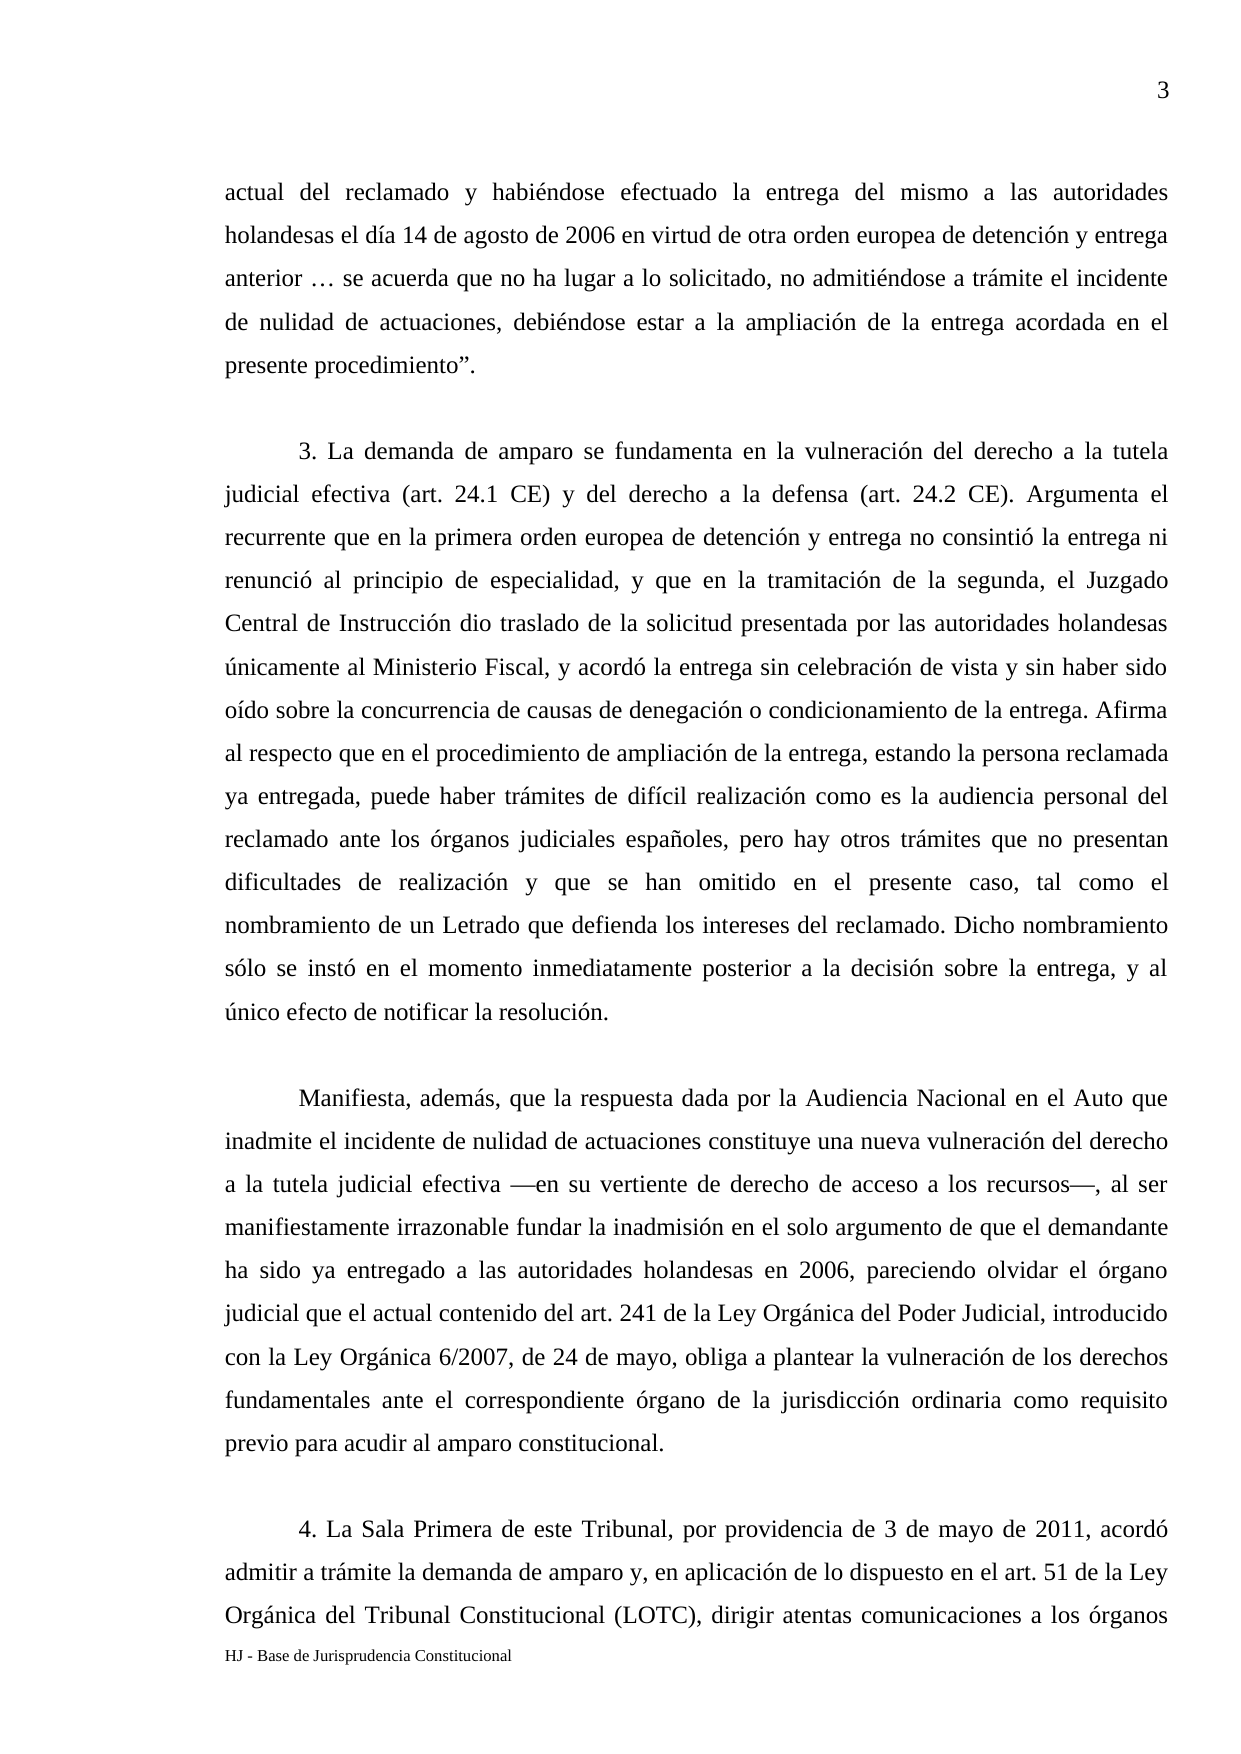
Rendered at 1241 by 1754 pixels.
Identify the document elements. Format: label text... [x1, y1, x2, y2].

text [224, 1514, 1169, 1629]
text Manifiesta, además, que la respuesta dada por la Audiencia Nacional en el Auto que inadmite el incidente de nulidad de actuaciones constituye una nueva vulneración del derecho a la tutela judicial efectiva —en su vertiente de derecho de acceso a los recursos—, al ser manifiestamente irrazonable fundar la inadmisión en el solo argumento de que el demandante ha sido ya entregado a las autoridades holandesas en 2006, pareciendo olvidar el órgano judicial que el actual contenido del art. 241 de la Ley Orgánica del Poder Judicial, introducido con la Ley Orgánica 6/2007, de 24 de mayo, obliga a plantear la vulneración de los derechos fundamentales ante el correspondiente órgano de la jurisdicción ordinaria como requisito previo para acudir al amparo constitucional. [224, 1083, 1169, 1457]
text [224, 177, 1169, 378]
text 3. La demanda de amparo se fundamenta en la vulneración del derecho a la tutela judicial efectiva (art. 24.1 CE) y del derecho a la defensa (art. 24.2 CE). Argumenta el recurrente que en la primera orden europea de detención y entrega no consintió la entrega ni renunció al principio de especialidad, y que en la tramitación de la segunda, el Juzgado Central de Instrucción dio traslado de la solicitud presentada por las autoridades holandesas únicamente al Ministerio Fiscal, y acordó la entrega sin celebración de vista y sin haber sido oído sobre la concurrencia de causas de denegación o condicionamiento de la entrega. Afirma al respecto que en el procedimiento de ampliación de la entrega, estando la persona reclamada ya entregada, puede haber trámites de difícil realización como es la audiencia personal del reclamado ante los órganos judiciales españoles, pero hay otros trámites que no presentan dificultades de realización y que se han omitido en el presente caso, tal como el nombramiento de un Letrado que defienda los intereses del reclamado. Dicho nombramiento sólo se instó en el momento inmediatamente posterior a la decisión sobre la entrega, y al único efecto de notificar la resolución. [224, 436, 1169, 1025]
